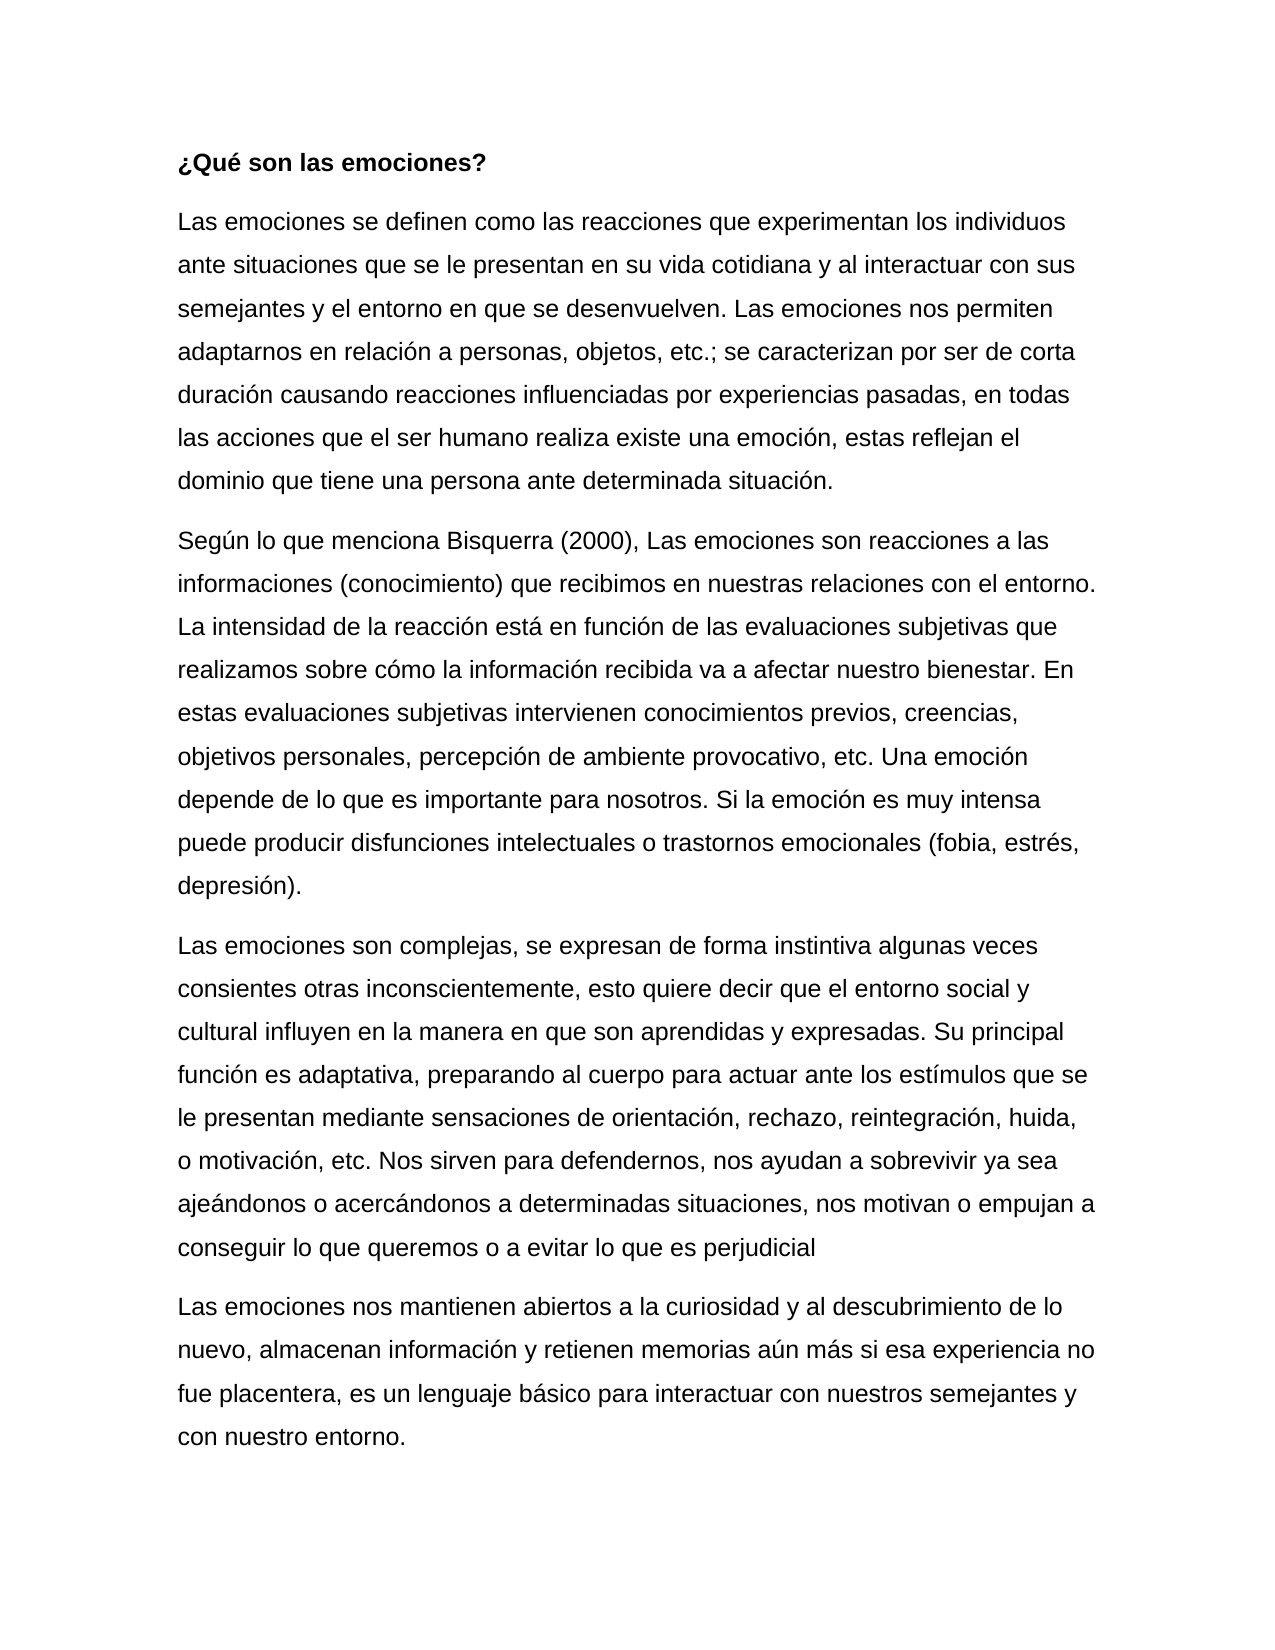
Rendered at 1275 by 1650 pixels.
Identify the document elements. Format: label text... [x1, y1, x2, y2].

text Las emociones nos mantienen abiertos a la curiosidad y al descubrimiento de lo nuevo, almacenan información y retienen memorias aún más si esa experiencia no fue placentera, es un lenguaje básico para interactuar con nuestros semejantes y con nuestro entorno. [177, 1292, 1098, 1451]
text Según lo que menciona Bisquerra (2000), Las emociones son reacciones a las informaciones (conocimiento) que recibimos en nuestras relaciones con el entorno. La intensidad de la reacción está en función de las evaluaciones subjetivas que realizamos sobre cómo la información recibida va a afectar nuestro bienestar. En estas evaluaciones subjetivas intervienen conocimientos previos, creencias, objetivos personales, percepción de ambiente provocativo, etc. Una emoción depende de lo que es importante para nosotros. Si la emoción es muy intensa puede producir disfunciones intelectuales o trastornos emocionales (fobia, estrés, depresión). [177, 526, 1098, 900]
text Las emociones son complejas, se expresan de forma instintiva algunas veces consientes otras inconscientemente, esto quiere decir que el entorno social y cultural influyen en la manera en que son aprendidas y expresadas. Su principal función es adaptativa, preparando al cuerpo para actuar ante los estímulos que se le presentan mediante sensaciones de orientación, rechazo, reintegración, huida, o motivación, etc. Nos sirven para defendernos, nos ayudan a sobrevivir ya sea ajeándonos o acercándonos a determinadas situaciones, nos motivan o empujan a conseguir lo que queremos o a evitar lo que es perjudicial [177, 931, 1098, 1261]
text Las emociones se definen como las reacciones que experimentan los individuos ante situaciones que se le presentan en su vida cotidiana y al interactuar con sus semejantes y el entorno en que se desenvuelven. Las emociones nos permiten adaptarnos en relación a personas, objetos, etc.; se caracterizan por ser de corta duración causando reacciones influenciadas por experiencias pasadas, en todas las acciones que el ser humano realiza existe una emoción, estas reflejan el dominio que tiene una persona ante determinada situación. [177, 207, 1098, 495]
text ¿Qué son las emociones? [177, 148, 1098, 176]
